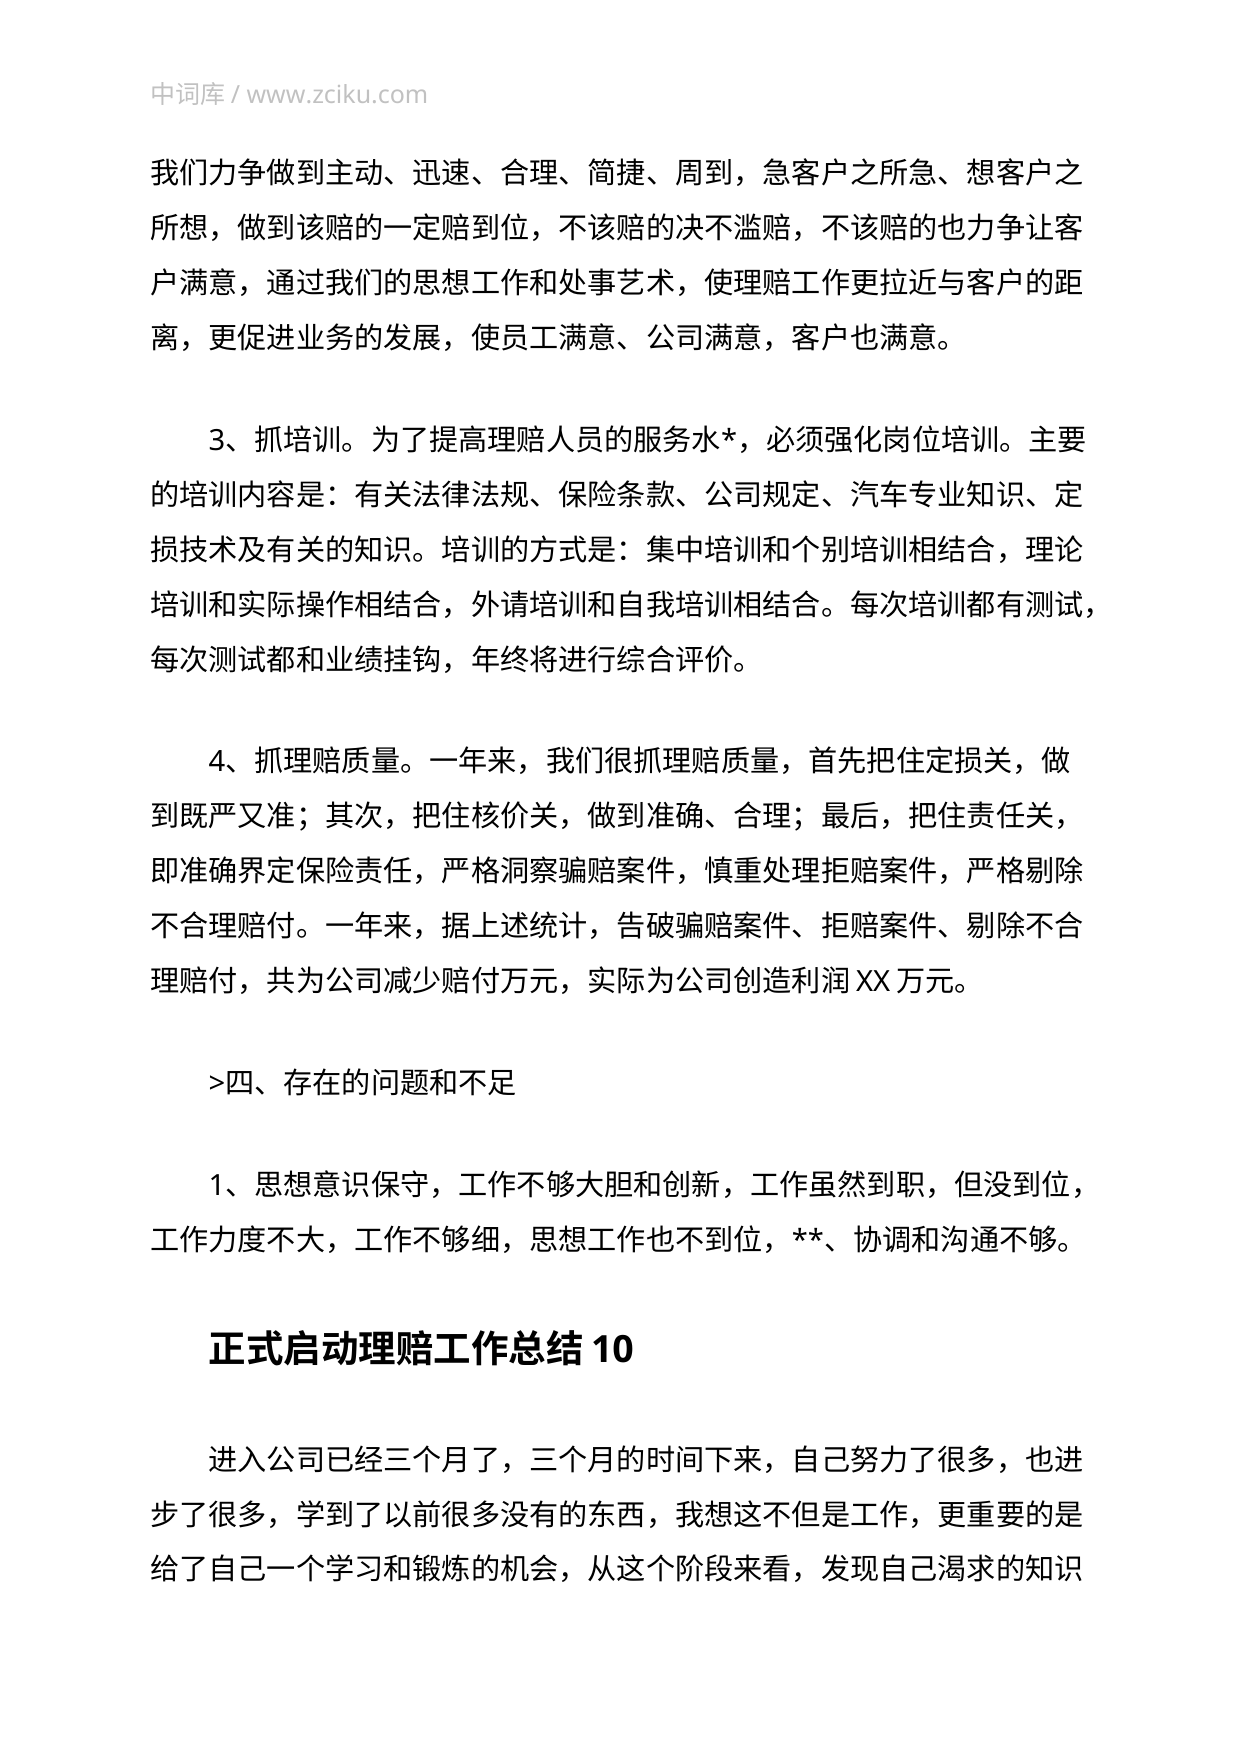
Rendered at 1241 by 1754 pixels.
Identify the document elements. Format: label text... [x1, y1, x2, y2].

text 1、思想意识保守，工作不够大胆和创新，工作虽然到职，但没到位，工作力度不大，工作不够细，思想工作也不到位，**、协调和沟通不够。 [150, 1162, 1090, 1259]
text 3、抓培训。为了提高理赔人员的服务水*，必须强化岗位培训。主要的培训内容是：有关法律法规、保险条款、公司规定、汽车专业知识、定损技术及有关的知识。培训的方式是：集中培训和个别培训相结合，理论培训和实际操作相结合，外请培训和自我培训相结合。每次培训都有测试，每次测试都和业绩挂钩，年终将进行综合评价。 [150, 416, 1090, 678]
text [150, 1436, 1090, 1588]
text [150, 150, 1090, 357]
text 正式启动理赔工作总结10 [150, 1318, 1090, 1373]
text >四、存在的问题和不足 [150, 1059, 1090, 1102]
text 4、抓理赔质量。一年来，我们很抓理赔质量，首先把住定损关，做到既严又准；其次，把住核价关，做到准确、合理；最后，把住责任关，即准确界定保险责任，严格洞察骗赔案件，慎重处理拒赔案件，严格剔除不合理赔付。一年来，据上述统计，告破骗赔案件、拒赔案件、剔除不合理赔付，共为公司减少赔付万元，实际为公司创造利润XX万元。 [150, 738, 1090, 1000]
